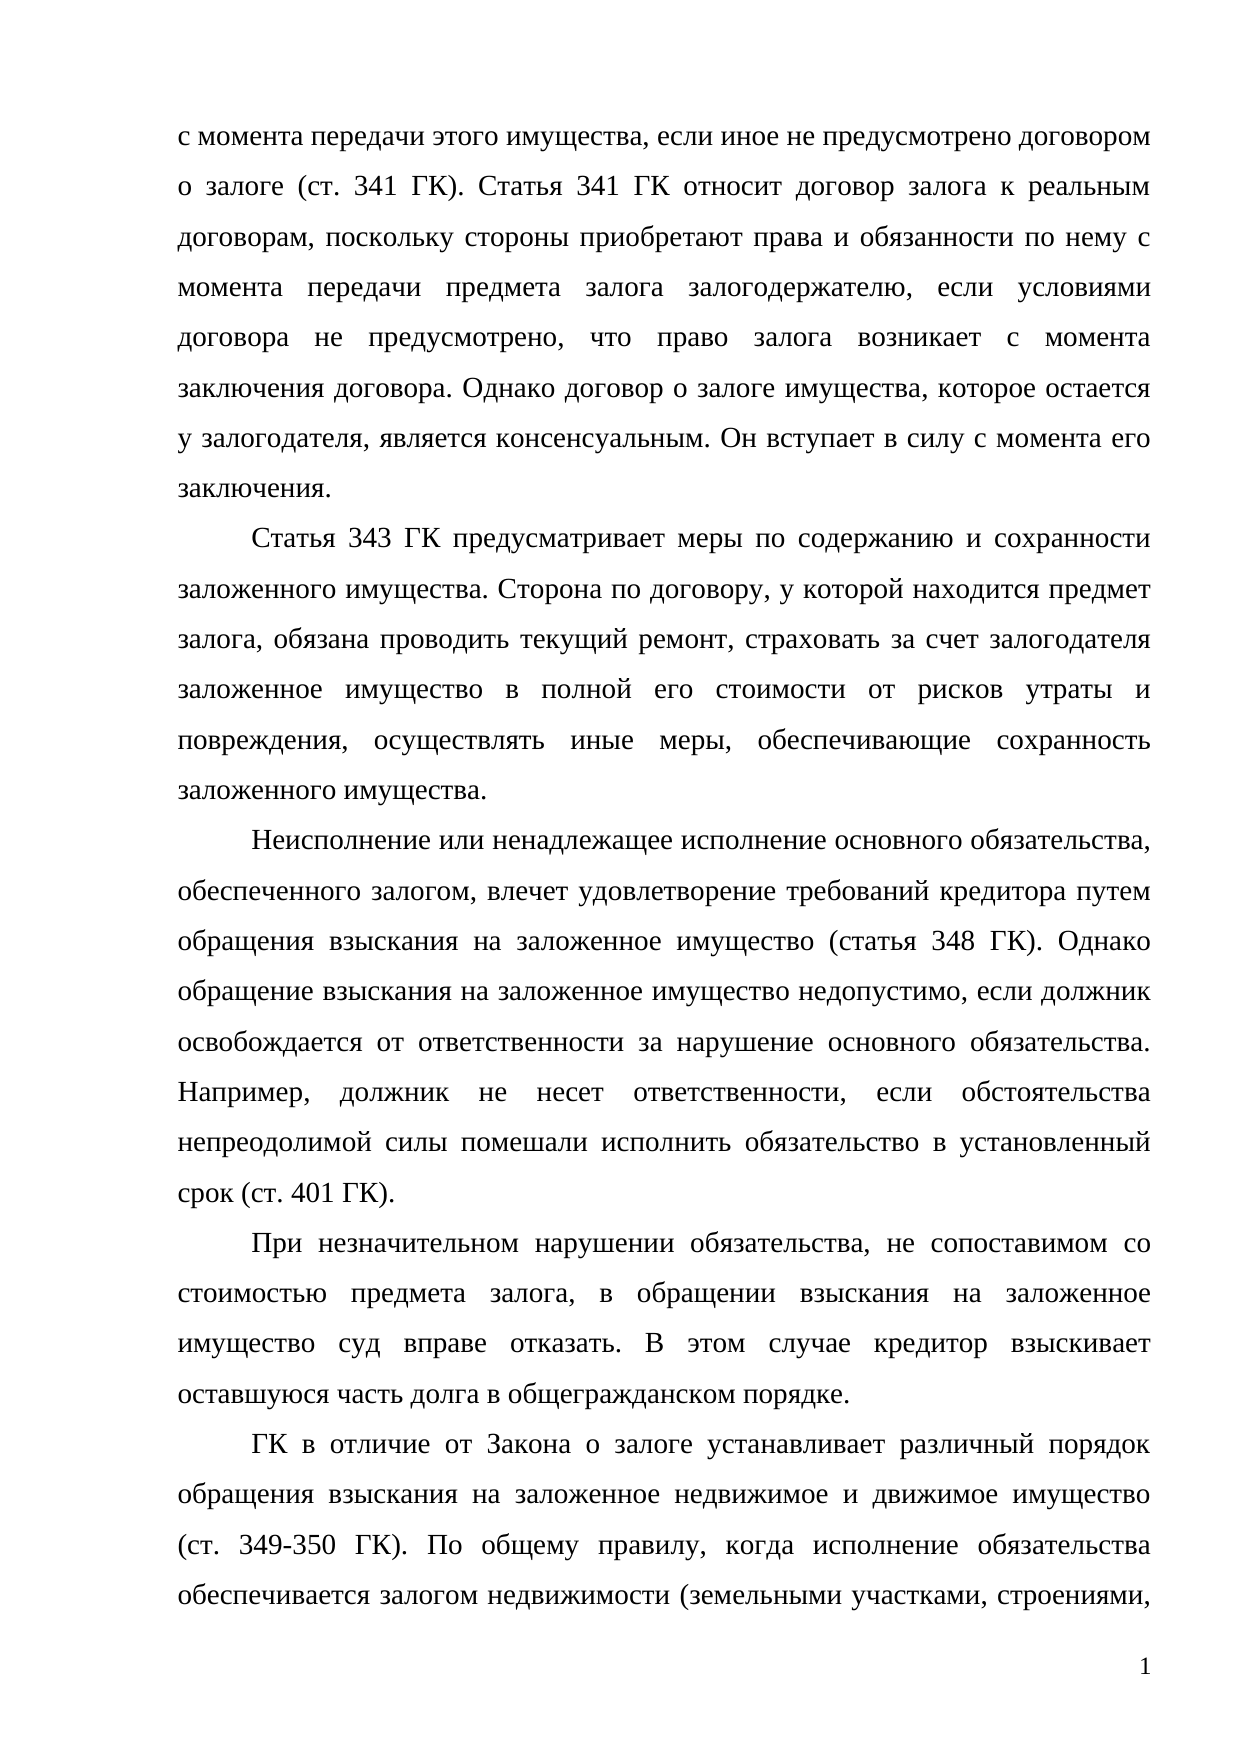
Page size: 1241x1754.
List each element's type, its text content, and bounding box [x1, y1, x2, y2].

text При незначительном нарушении обязательства, не сопоставимом со стоимостью предмета залога, в обращении взыскания на заложенное имущество суд вправе отказать. В этом случае кредитор взыскивает оставшуюся часть долга в общегражданском порядке. [177, 1225, 1152, 1409]
text Статья 343 ГК предусматривает меры по содержанию и сохранности заложенного имущества. Сторона по договору, у которой находится предмет залога, обязана проводить текущий ремонт, страховать за счет залогодателя заложенное имущество в полной его стоимости от рисков утраты и повреждения, осуществлять иные меры, обеспечивающие сохранность заложенного имущества. [177, 521, 1152, 806]
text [177, 1426, 1152, 1611]
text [177, 118, 1152, 504]
text Неисполнение или ненадлежащее исполнение основного обязательства, обеспеченного залогом, влечет удовлетворение требований кредитора путем обращения взыскания на заложенное имущество (статья 348 ГК). Однако обращение взыскания на заложенное имущество недопустимо, если должник освобождается от ответственности за нарушение основного обязательства. Например, должник не несет ответственности, если обстоятельства непреодолимой силы помешали исполнить обязательство в установленный срок (ст. 401 ГК). [177, 822, 1152, 1208]
